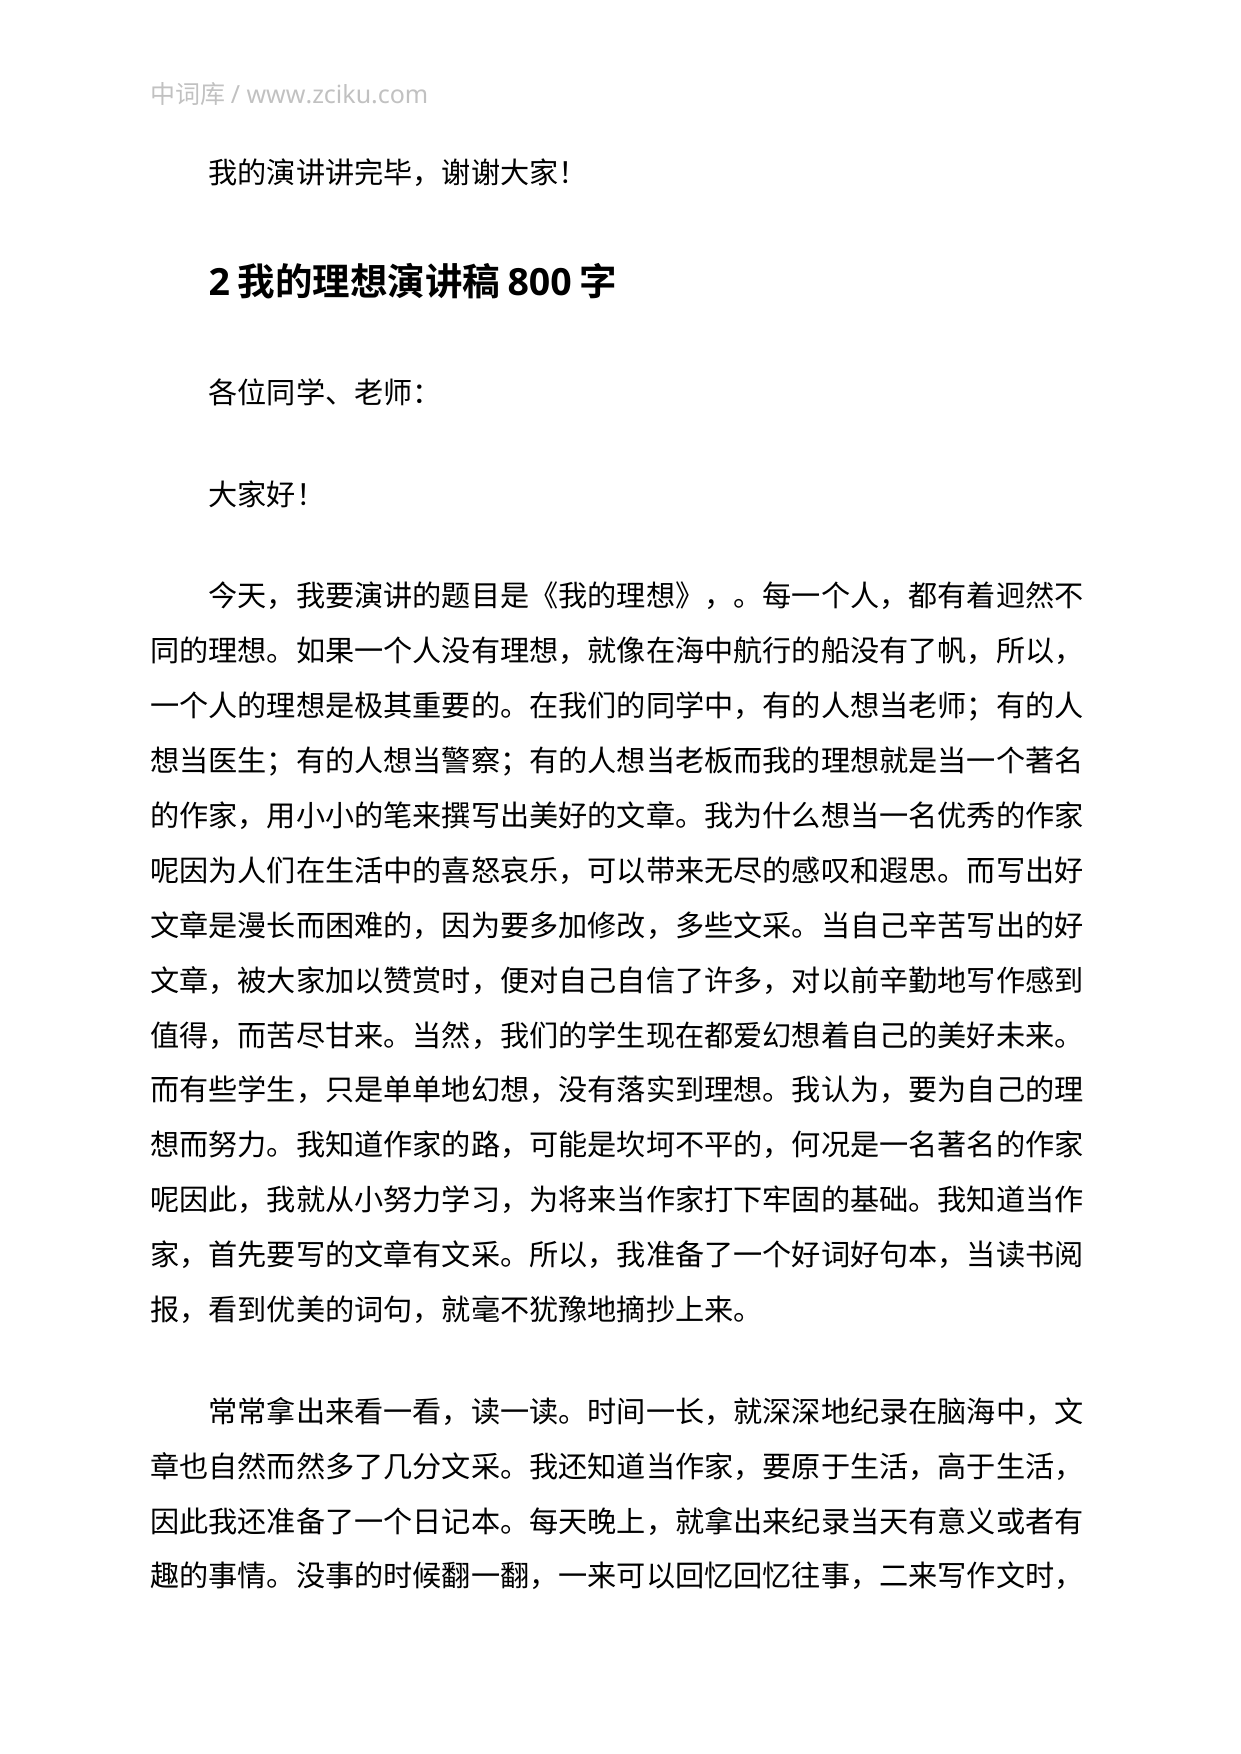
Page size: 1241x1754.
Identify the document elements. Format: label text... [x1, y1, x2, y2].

text 今天，我要演讲的题目是《我的理想》，。每一个人，都有着迥然不同的理想。如果一个人没有理想，就像在海中航行的船没有了帆，所以，一个人的理想是极其重要的。在我们的同学中，有的人想当老师；有的人想当医生；有的人想当警察；有的人想当老板而我的理想就是当一个著名的作家，用小小的笔来撰写出美好的文章。我为什么想当一名优秀的作家呢因为人们在生活中的喜怒哀乐，可以带来无尽的感叹和遐思。而写出好文章是漫长而困难的，因为要多加修改，多些文采。当自己辛苦写出的好文章，被大家加以赞赏时，便对自己自信了许多，对以前辛勤地写作感到值得，而苦尽甘来。当然，我们的学生现在都爱幻想着自己的美好未来。而有些学生，只是单单地幻想，没有落实到理想。我认为，要为自己的理想而努力。我知道作家的路，可能是坎坷不平的，何况是一名著名的作家呢因此，我就从小努力学习，为将来当作家打下牢固的基础。我知道当作家，首先要写的文章有文采。所以，我准备了一个好词好句本，当读书阅报，看到优美的词句，就毫不犹豫地摘抄上来。 [150, 573, 1090, 1329]
text 大家好！ [150, 471, 1090, 513]
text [150, 1388, 1090, 1595]
text 各位同学、老师： [150, 369, 1090, 412]
text 我的演讲讲完毕，谢谢大家！ [150, 150, 1090, 192]
text 2我的理想演讲稿800字 [150, 252, 1090, 306]
